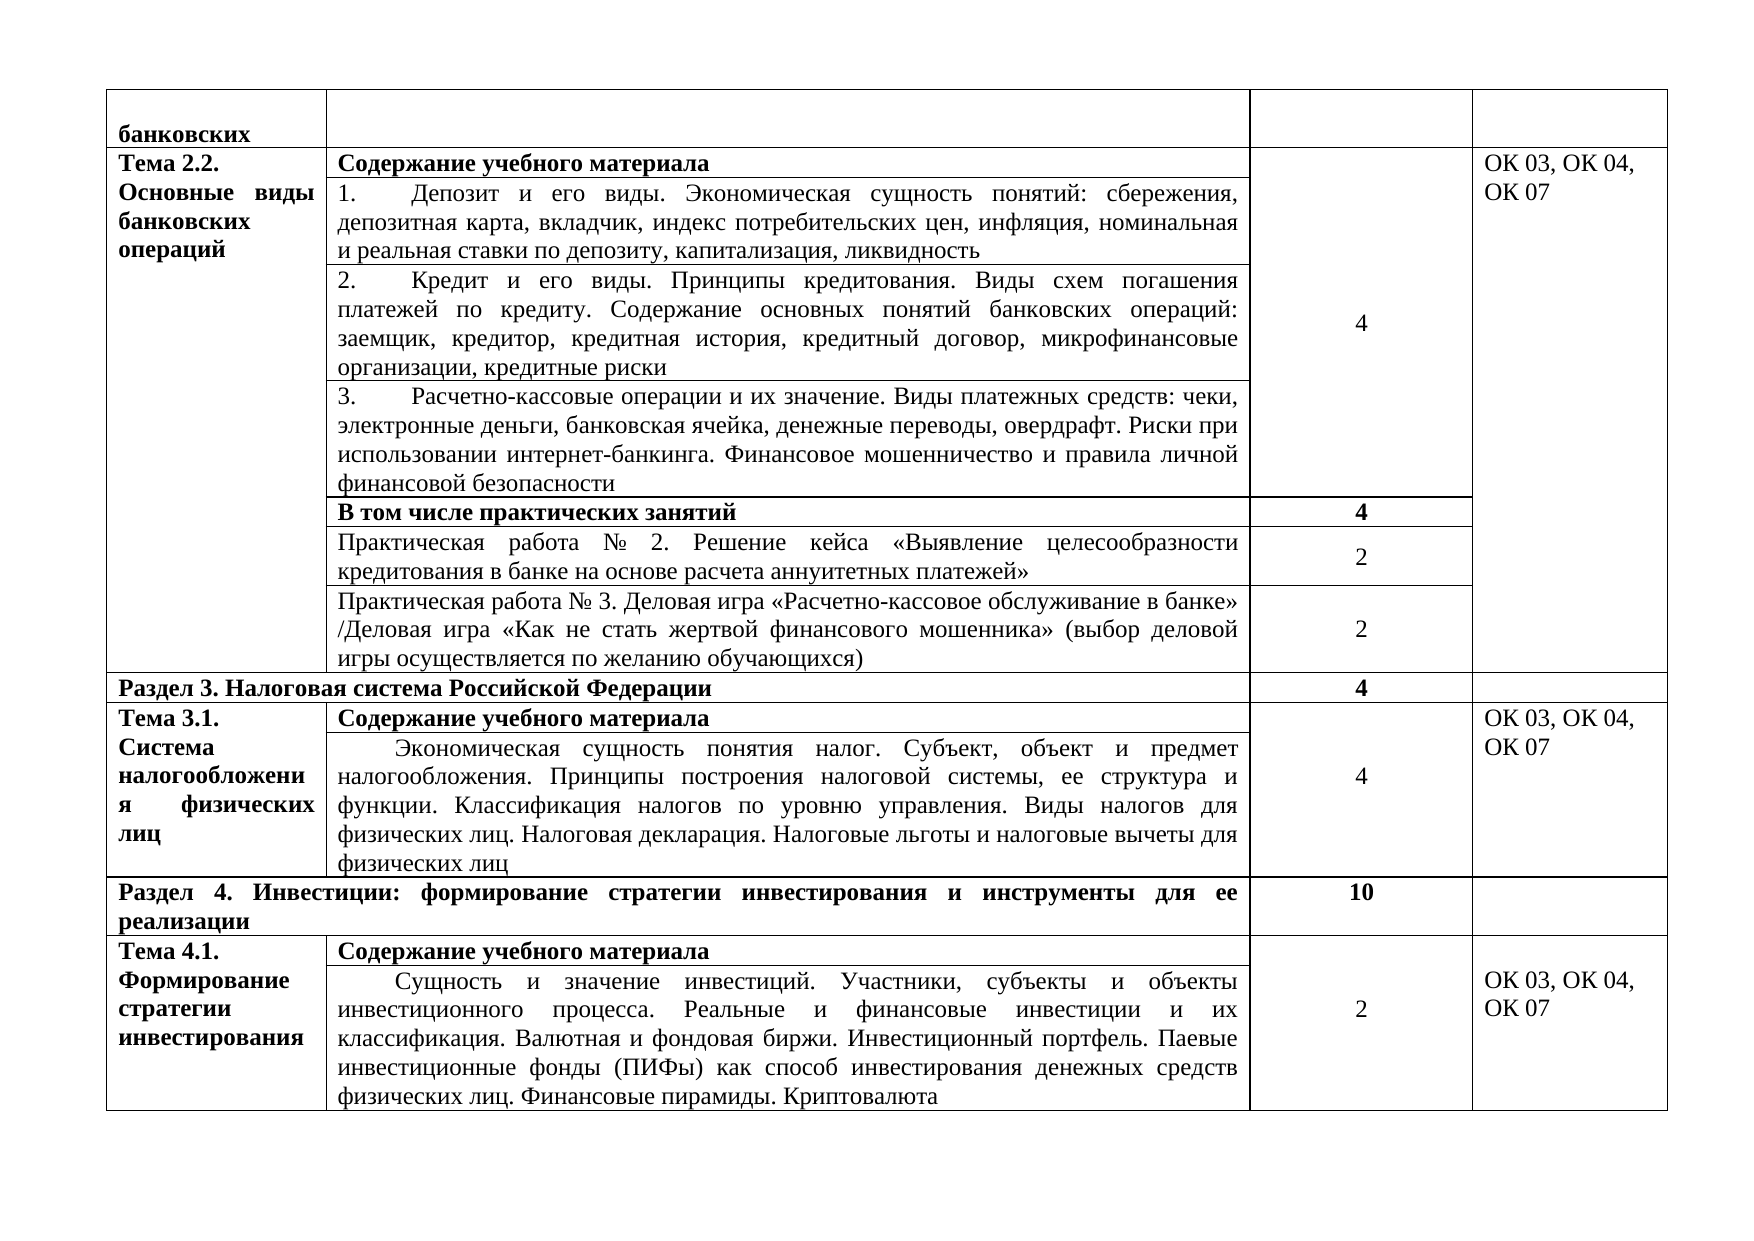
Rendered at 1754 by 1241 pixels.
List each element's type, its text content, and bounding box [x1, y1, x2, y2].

table_cell ОК 03, ОК 04, ОК 07 [1473, 148, 1667, 672]
table_cell [1473, 878, 1667, 935]
table_cell Содержание учебного материала [327, 703, 1249, 732]
table_cell Содержание учебного материала [327, 936, 1249, 965]
table_cell 4 [1251, 498, 1472, 526]
table_cell В том числе практических занятий [327, 498, 1249, 526]
table_cell Тема 4.1. Формирование стратегии инвестирования [107, 936, 326, 1109]
table_cell Практическая работа № 3. Деловая игра «Расчетно-кассовое обслуживание в банке» /Деловая игра «Как не стать жертвой финансового мошенника» (выбор деловой игры осуществляется по желанию обучающихся) [327, 586, 1249, 672]
table_cell Практическая работа № 2. Решение кейса «Выявление целесообразности кредитования в банке на основе расчета аннуитетных платежей» [327, 527, 1249, 585]
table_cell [327, 90, 1249, 147]
table_cell ОК 03, ОК 04, ОК 07 [1473, 936, 1667, 1109]
table_cell Кредит и его виды. Принципы кредитования. Виды схем погашения платежей по кредиту. Содержание основных понятий банковских операций: заемщик, кредитор, кредитная история, кредитный договор, микрофинансовые организации, кредитные риски [327, 265, 1249, 380]
table_cell [1473, 673, 1667, 702]
table_cell Расчетно-кассовые операции и их значение. Виды платежных средств: чеки, электронные деньги, банковская ячейка, денежные переводы, овердрафт. Риски при использовании интернет-банкинга. Финансовое мошенничество и правила личной финансовой безопасности [327, 381, 1249, 496]
table_cell ОК 03, ОК 04, ОК 07 [1473, 703, 1667, 876]
table_cell 2 [1251, 936, 1472, 1109]
table_cell Раздел 4. Инвестиции: формирование стратегии инвестирования и инструменты для ее реализации [107, 878, 1249, 935]
table_cell 4 [1251, 703, 1472, 876]
table_cell Тема 2.2. Основные виды банковских операций [107, 148, 326, 672]
table_cell 10 [1251, 878, 1472, 935]
table_cell 2 [1251, 527, 1472, 585]
table_cell 4 [1251, 673, 1472, 702]
table_cell 2 [1251, 586, 1472, 672]
table_cell Экономическая сущность понятия налог. Субъект, объект и предмет налогообложения. Принципы построения налоговой системы, ее структура и функции. Классификация налогов по уровню управления. Виды налогов для физических лиц. Налоговая декларация. Налоговые льготы и налоговые вычеты для физических лиц [327, 733, 1249, 876]
table_cell Раздел 3. Налоговая система Российской Федерации [107, 673, 1249, 702]
table_cell 4 [1251, 148, 1472, 496]
table_cell Тема 3.1. Система налогообложения физических лиц [107, 703, 326, 876]
table_cell Сущность и значение инвестиций. Участники, субъекты и объекты инвестиционного процесса. Реальные и финансовые инвестиции и их классификация. Валютная и фондовая биржи. Инвестиционный портфель. Паевые инвестиционные фонды (ПИФы) как способ инвестирования денежных средств физических лиц. Финансовые пирамиды. Криптовалюта [327, 966, 1249, 1109]
table_cell Содержание учебного материала [327, 148, 1249, 177]
table_cell Депозит и его виды. Экономическая сущность понятий: сбережения, депозитная карта, вкладчик, индекс потребительских цен, инфляция, номинальная и реальная ставки по депозиту, капитализация, ликвидность [327, 178, 1249, 264]
